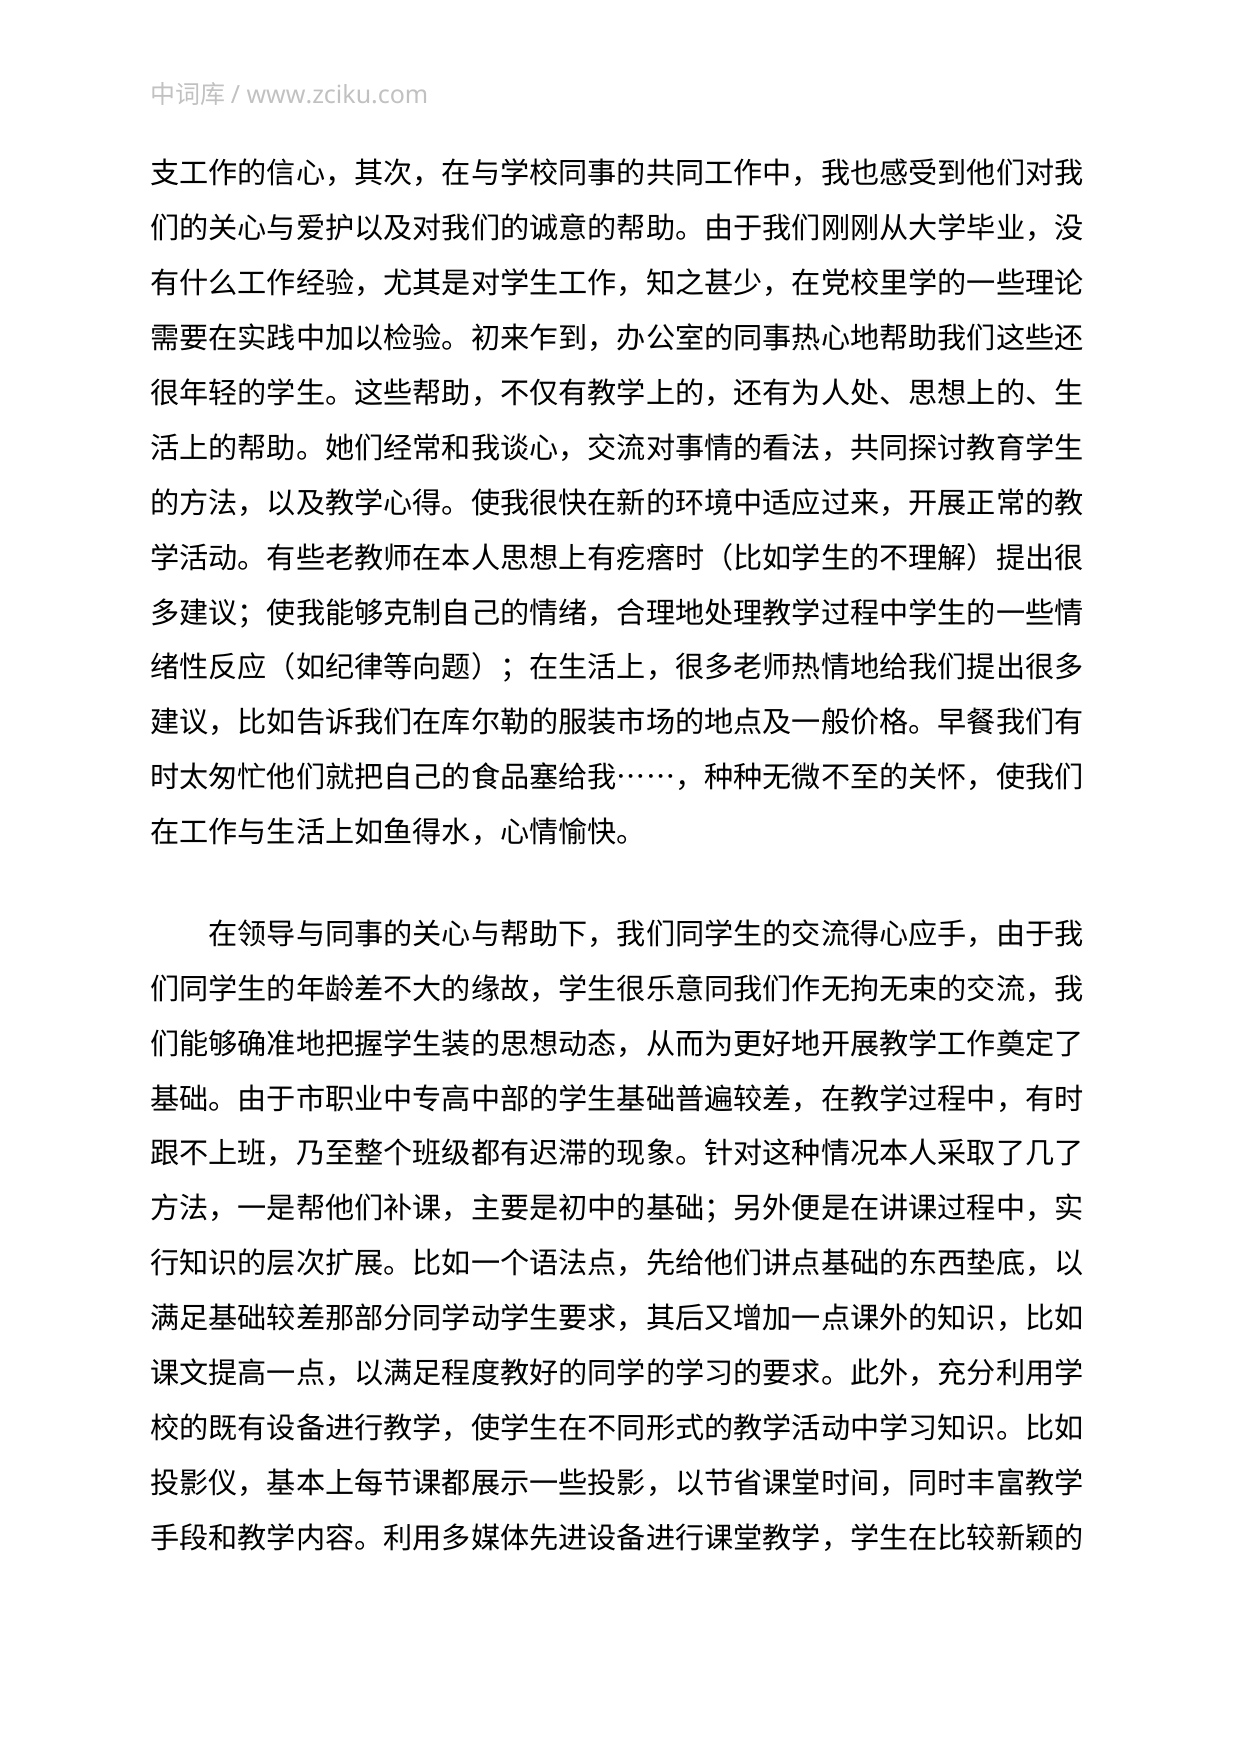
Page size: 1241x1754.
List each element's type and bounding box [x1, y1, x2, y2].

text [150, 150, 1090, 851]
text [150, 911, 1090, 1557]
